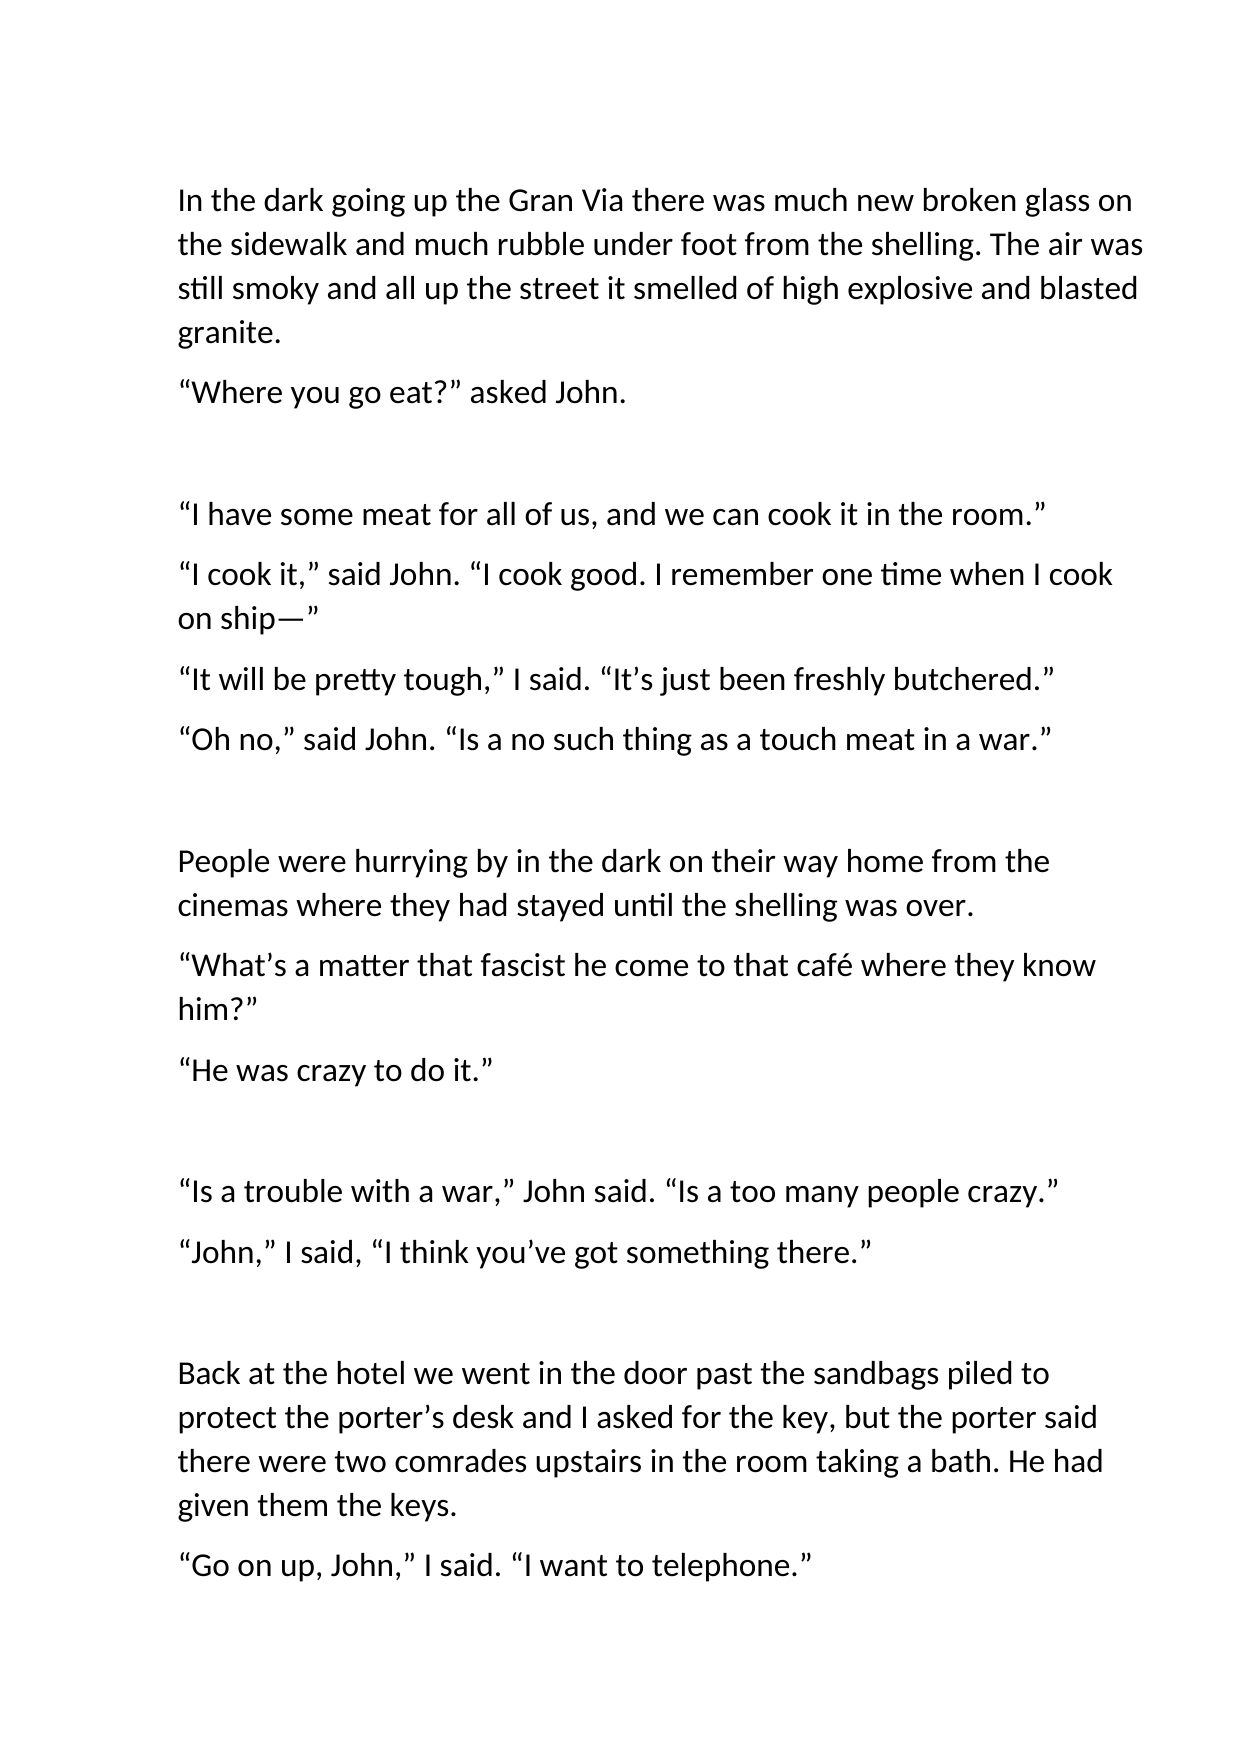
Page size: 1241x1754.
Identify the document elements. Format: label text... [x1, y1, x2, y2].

text “He was crazy to do it.” [177, 1049, 1152, 1089]
text “I have some meat for all of us, and we can cook it in the room.” [177, 492, 1152, 533]
text “Oh no,” said John. “Is a no such thing as a touch meat in a war.” [177, 718, 1152, 759]
text In the dark going up the Gran Via there was much new broken glass on the sidewalk and much rubble under foot from the shelling. The air was still smoky and all up the street it smelled of high explosive and blasted granite. [177, 179, 1152, 351]
text “What’s a matter that fascist he come to that café where they know him?” [177, 944, 1152, 1029]
text “John,” I said, “I think you’ve got something there.” [177, 1231, 1152, 1271]
text “Go on up, John,” I said. “I want to telephone.” [177, 1544, 1152, 1585]
text “Is a trouble with a war,” John said. “Is a too many people crazy.” [177, 1170, 1152, 1211]
text People were hurrying by in the dark on their way home from the cinemas where they had stayed until the shelling was over. [177, 839, 1152, 924]
text “I cook it,” said John. “I cook good. I remember one time when I cook on ship—” [177, 553, 1152, 638]
text Back at the hotel we went in the door past the sandbags piled to protect the porter’s desk and I asked for the key, but the porter said there were two comrades upstairs in the room taking a bath. He had given them the keys. [177, 1352, 1152, 1524]
text “Where you go eat?” asked John. [177, 371, 1152, 412]
text “It will be pretty tough,” I said. “It’s just been freshly butchered.” [177, 658, 1152, 698]
